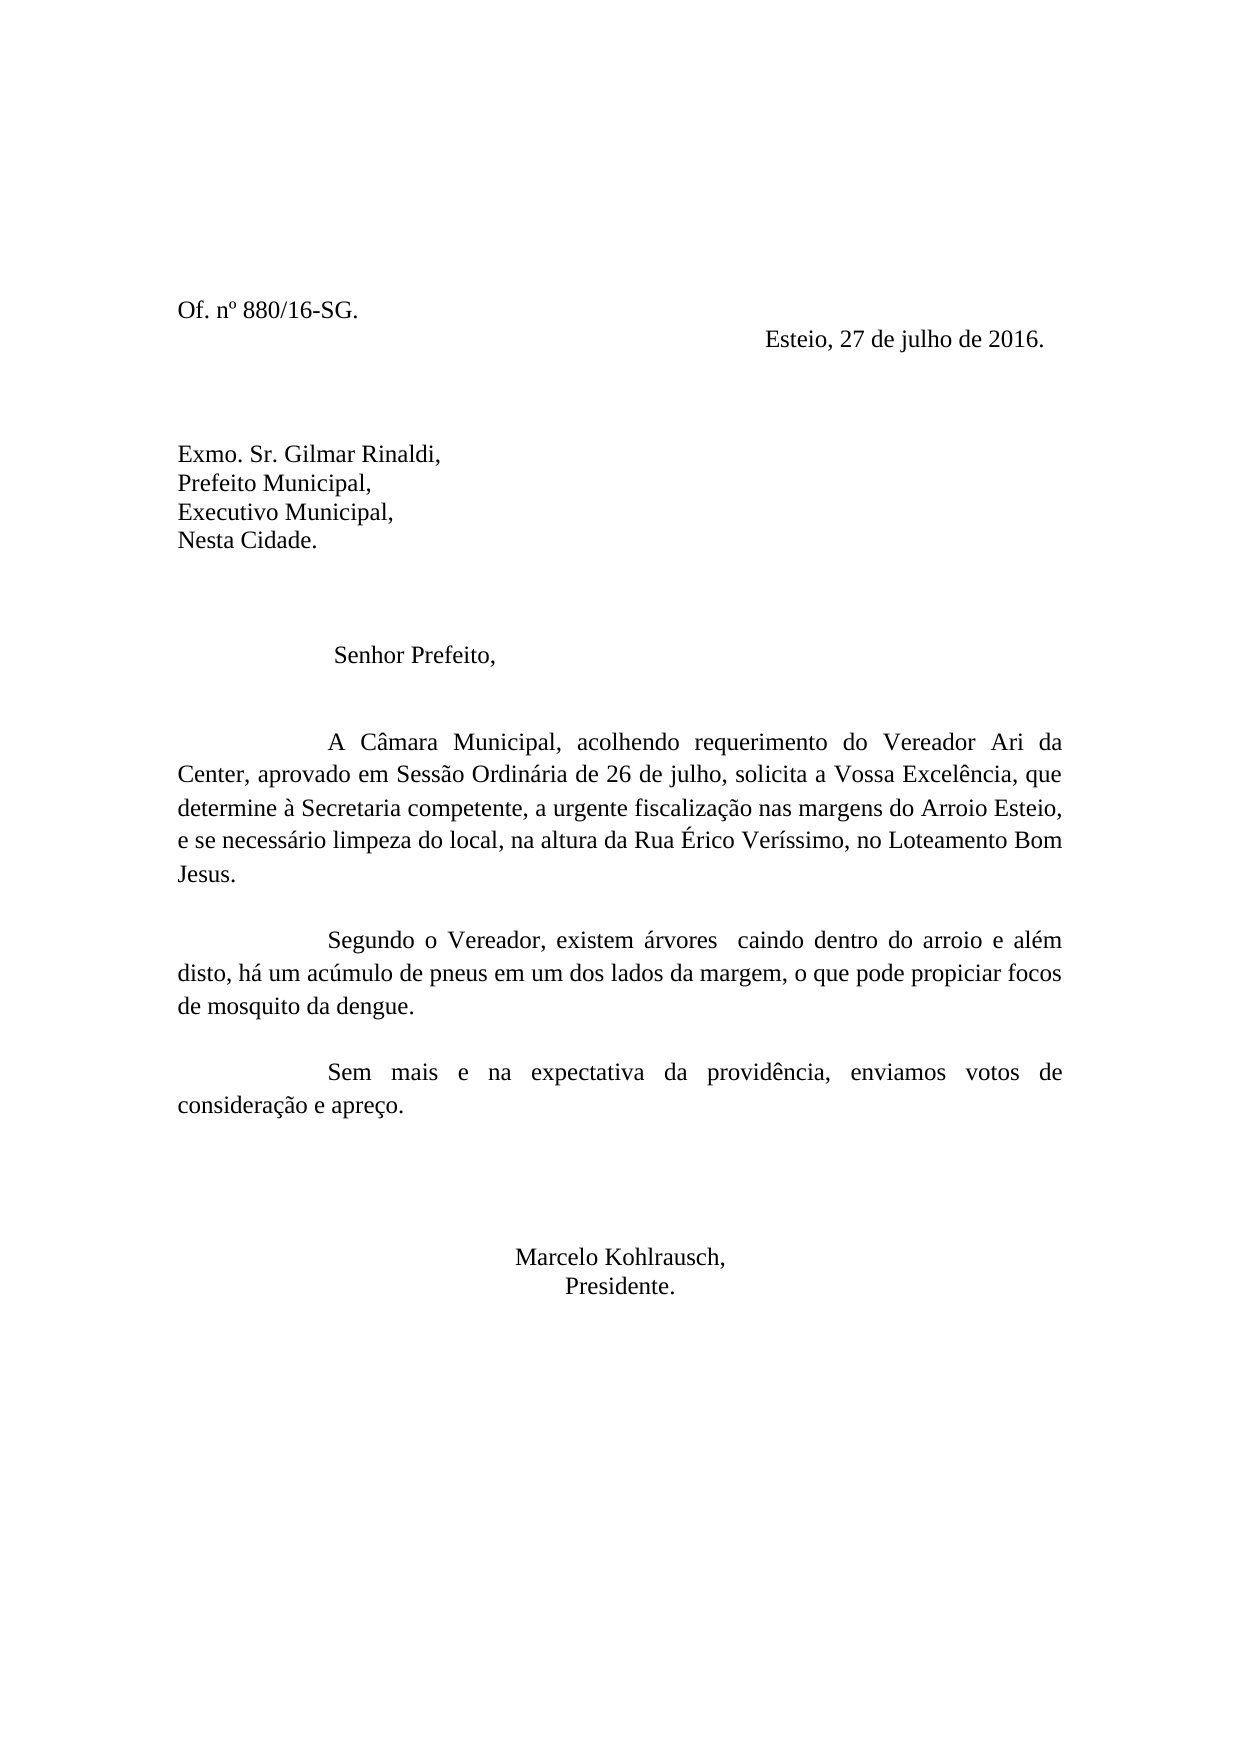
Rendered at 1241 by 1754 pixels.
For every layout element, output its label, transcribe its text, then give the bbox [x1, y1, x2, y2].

text Marcelo Kohlrausch, [177, 1242, 1063, 1271]
text Esteio, 27 de julho de 2016. [177, 324, 1063, 353]
text Sem mais e na expectativa da providência, enviamos votos de consideração e apreço. [177, 1057, 1063, 1118]
text A Câmara Municipal, acolhendo requerimento do Vereador Ari da Center, aprovado em Sessão Ordinária de 26 de julho, solicita a Vossa Excelência, que determine à Secretaria competente, a urgente fiscalização nas margens do Arroio Esteio, e se necessário limpeza do local, na altura da Rua Érico Veríssimo, no Loteamento Bom Jesus. [177, 727, 1063, 887]
text Senhor Prefeito, [177, 640, 1063, 669]
text Nesta Cidade. [177, 525, 1063, 554]
text Exmo. Sr. Gilmar Rinaldi, [177, 439, 1063, 468]
text Segundo o Vereador, existem árvores caindo dentro do arroio e além disto, há um acúmulo de pneus em um dos lados da margem, o que pode propiciar focos de mosquito da dengue. [177, 925, 1063, 1019]
text Executivo Municipal, [177, 497, 1063, 525]
text Of. nº 880/16-SG. [177, 295, 1063, 324]
text Presidente. [177, 1271, 1063, 1299]
text Prefeito Municipal, [177, 468, 1063, 497]
